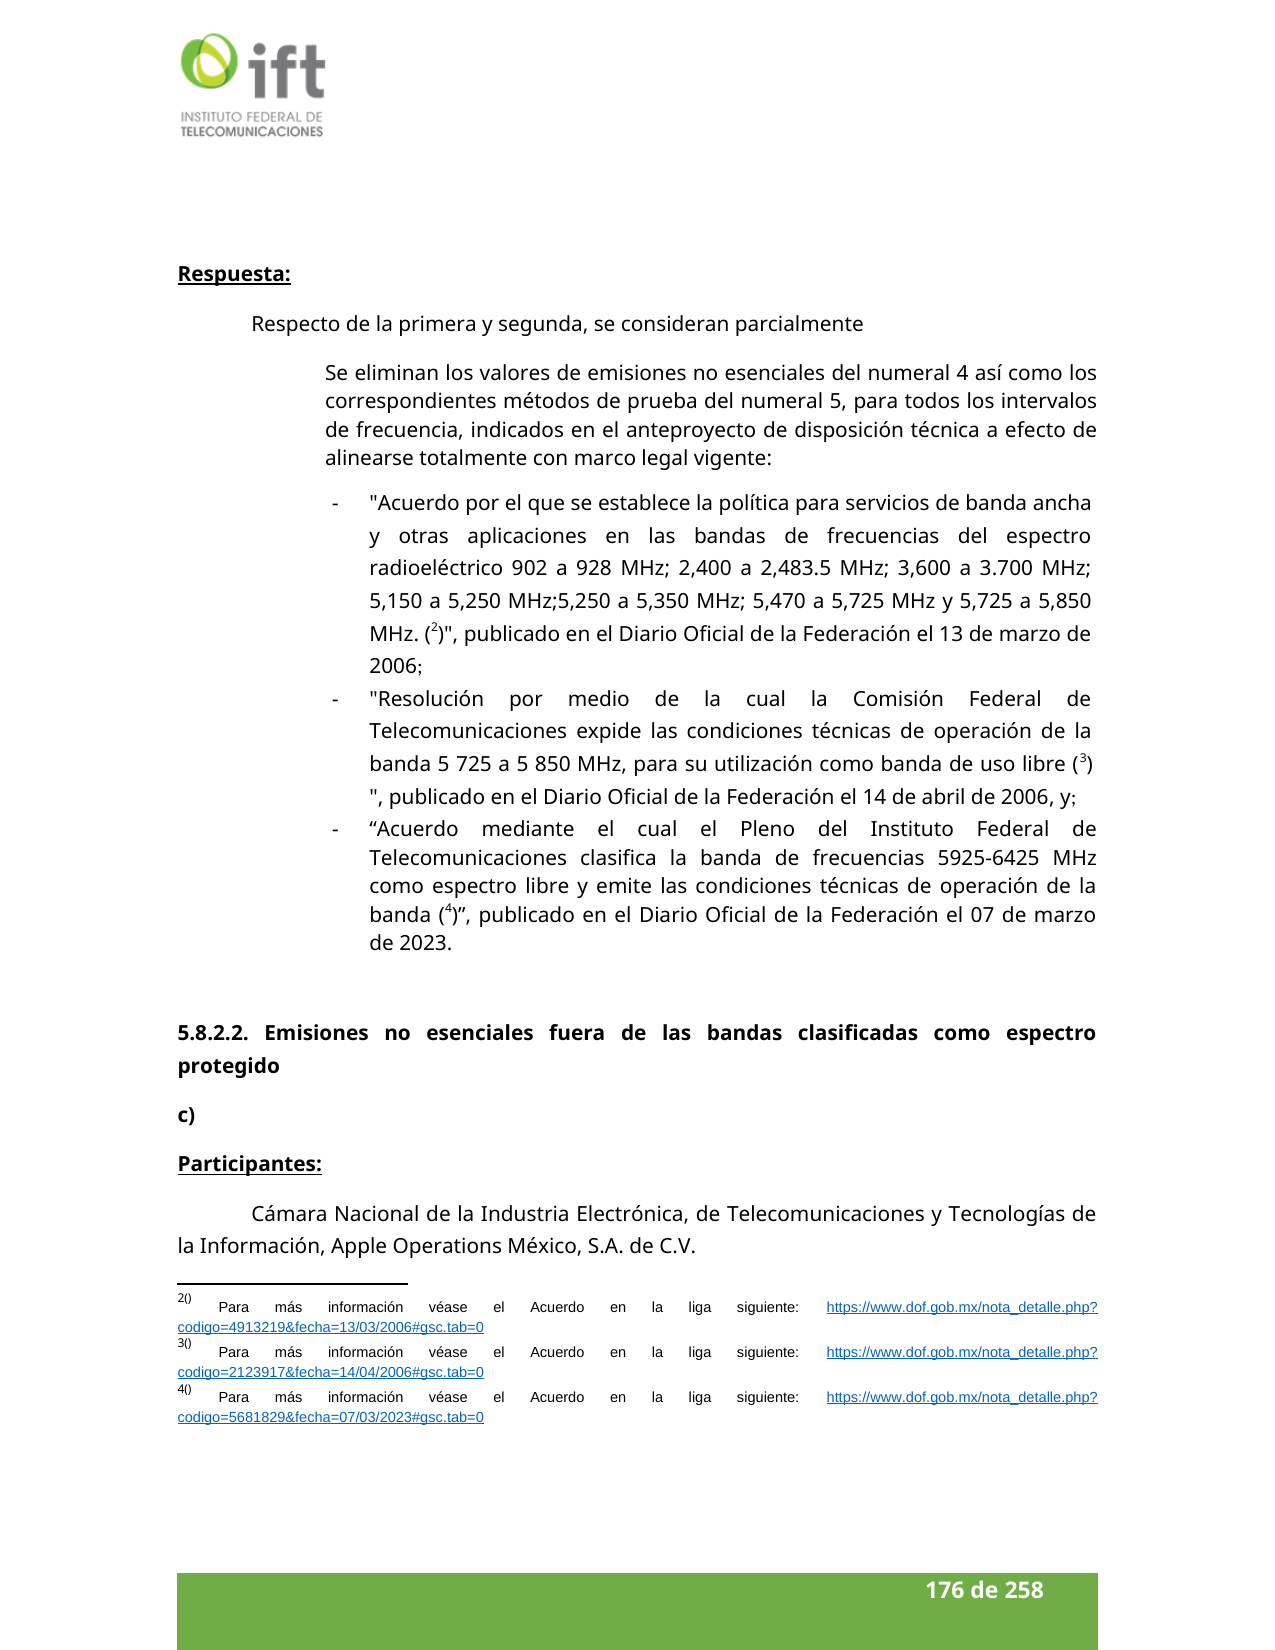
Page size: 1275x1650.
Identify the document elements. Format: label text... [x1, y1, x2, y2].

list “Acuerdo mediante el cual el Pleno del Instituto Federal de Telecomunicaciones clasifica la banda de frecuencias 5925-6425 MHz como espectro libre y emite las condiciones técnicas de operación de la banda ()”, publicado en el Diario Oficial de la Federación el 07 de marzo de 2023. [332, 814, 1098, 957]
text Participantes: [177, 1149, 1098, 1178]
list "Resolución por medio de la cual la Comisión Federal de Telecomunicaciones expide las condiciones técnicas de operación de la banda 5 725 a 5 850 MHz, para su utilización como banda de uso libre () ", publicado en el Diario Oficial de la Federación el 14 de abril de 2006, y; [332, 684, 1092, 810]
subtitle 5.8.2.2. Emisiones no esenciales fuera de las bandas clasificadas como espectro protegido [177, 1018, 1098, 1079]
list "Acuerdo por el que se establece la política para servicios de banda ancha y otras aplicaciones en las bandas de frecuencias del espectro radioeléctrico 902 a 928 MHz; 2,400 a 2,483.5 MHz; 3,600 a 3.700 MHz; 5,150 a 5,250 MHz;5,250 a 5,350 MHz; 5,470 a 5,725 MHz y 5,725 a 5,850 MHz. ()", publicado en el Diario Oficial de la Federación el 13 de marzo de 2006; [332, 488, 1092, 680]
subtitle Respecto de la primera y segunda, se consideran parcialmente [177, 309, 1098, 337]
picture [177, 27, 334, 145]
subtitle c) [177, 1100, 1098, 1129]
text Cámara Nacional de la Industria Electrónica, de Telecomunicaciones y Tecnologías de la Información, Apple Operations México, S.A. de C.V. [177, 1199, 1098, 1260]
text Respuesta: [177, 259, 1098, 288]
text Se eliminan los valores de emisiones no esenciales del numeral 4 así como los correspondientes métodos de prueba del numeral 5, para todos los intervalos de frecuencia, indicados en el anteproyecto de disposición técnica a efecto de alinearse totalmente con marco legal vigente: [325, 358, 1098, 472]
